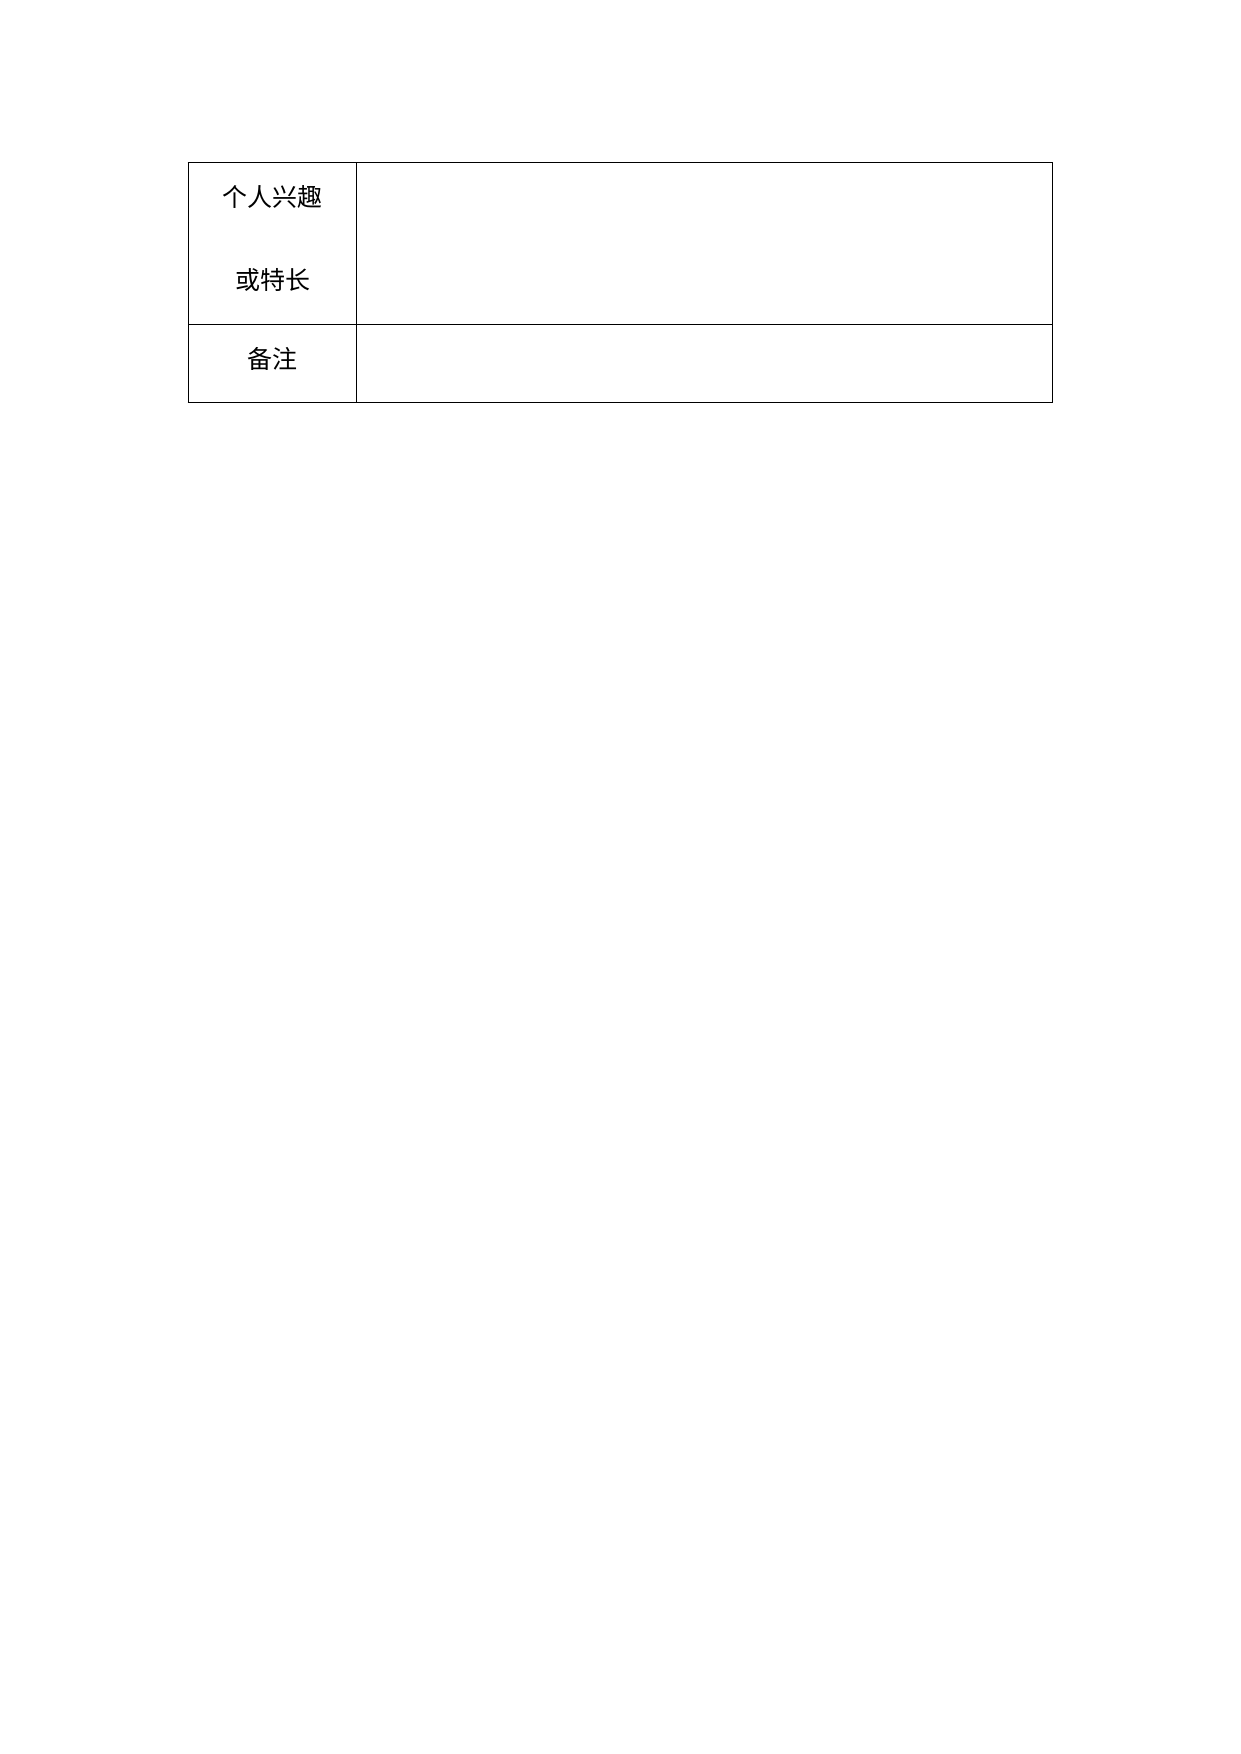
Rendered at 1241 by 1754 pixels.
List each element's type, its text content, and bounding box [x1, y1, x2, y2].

table_cell 个人兴趣 或特长 [189, 163, 356, 324]
table_cell [357, 325, 1052, 402]
table_cell [357, 163, 1052, 324]
table_cell 备注 [189, 325, 356, 402]
